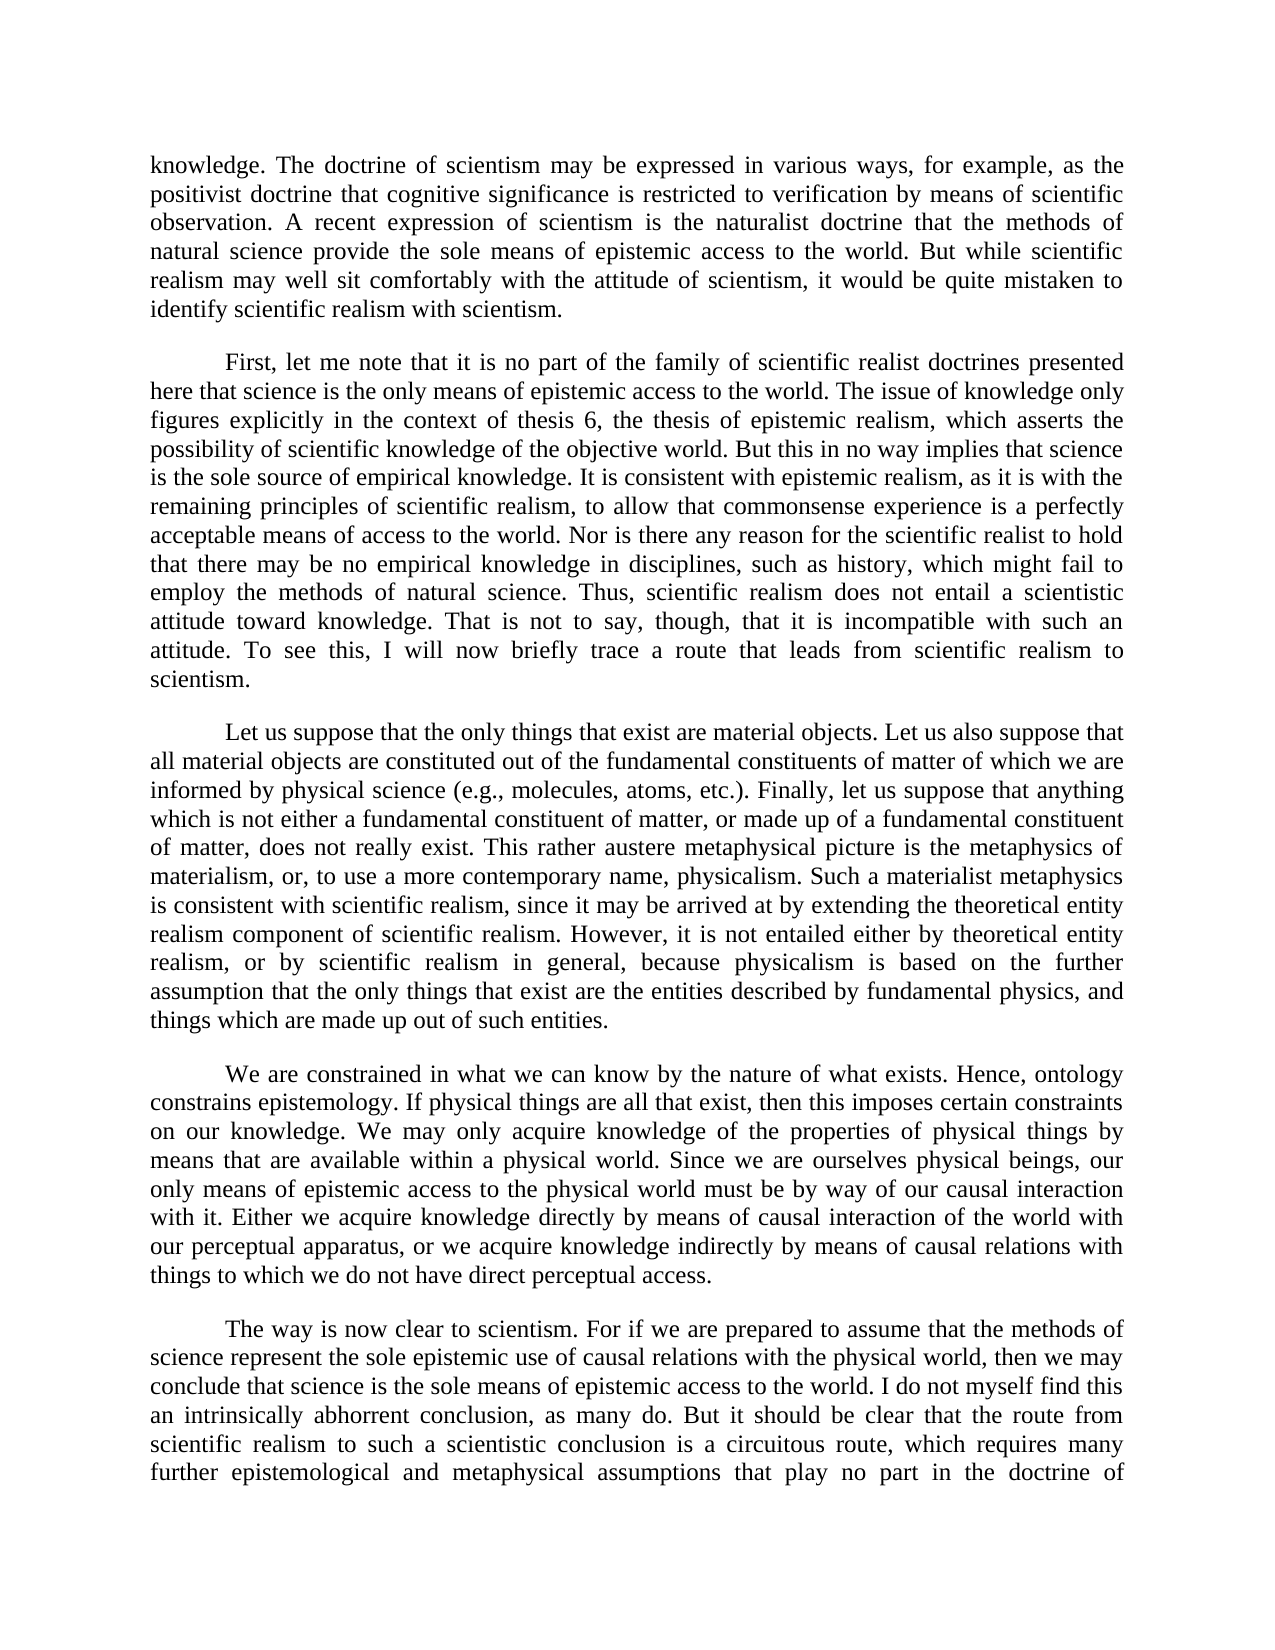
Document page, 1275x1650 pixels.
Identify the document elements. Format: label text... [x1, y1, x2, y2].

text We are constrained in what we can know by the nature of what exists. Hence, ontology constrains epistemology. If physical things are all that exist, then this imposes certain constraints on our knowledge. We may only acquire knowledge of the properties of physical things by means that are available within a physical world. Since we are ourselves physical beings, our only means of epistemic access to the physical world must be by way of our causal interaction with it. Either we acquire knowledge directly by means of causal interaction of the world with our perceptual apparatus, or we acquire knowledge indirectly by means of causal relations with things to which we do not have direct perceptual access. [150, 1059, 1125, 1289]
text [150, 150, 1125, 322]
text Let us suppose that the only things that exist are material objects. Let us also suppose that all material objects are constituted out of the fundamental constituents of matter of which we are informed by physical science (e.g., molecules, atoms, etc.). Finally, let us suppose that anything which is not either a fundamental constituent of matter, or made up of a fundamental constituent of matter, does not really exist. This rather austere metaphysical picture is the metaphysics of materialism, or, to use a more contemporary name, physicalism. Such a materialist metaphysics is consistent with scientific realism, since it may be arrived at by extending the theoretical entity realism component of scientific realism. However, it is not entailed either by theoretical entity realism, or by scientific realism in general, because physicalism is based on the further assumption that the only things that exist are the entities described by fundamental physics, and things which are made up out of such entities. [150, 717, 1125, 1034]
text First, let me note that it is no part of the family of scientific realist doctrines presented here that science is the only means of epistemic access to the world. The issue of knowledge only figures explicitly in the context of thesis 6, the thesis of epistemic realism, which asserts the possibility of scientific knowledge of the objective world. But this in no way implies that science is the sole source of empirical knowledge. It is consistent with epistemic realism, as it is with the remaining principles of scientific realism, to allow that commonsense experience is a perfectly acceptable means of access to the world. Nor is there any reason for the scientific realist to hold that there may be no empirical knowledge in disciplines, such as history, which might fail to employ the methods of natural science. Thus, scientific realism does not entail a scientistic attitude toward knowledge. That is not to say, though, that it is incompatible with such an attitude. To see this, I will now briefly trace a route that leads from scientific realism to scientism. [150, 347, 1125, 692]
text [150, 1314, 1125, 1486]
